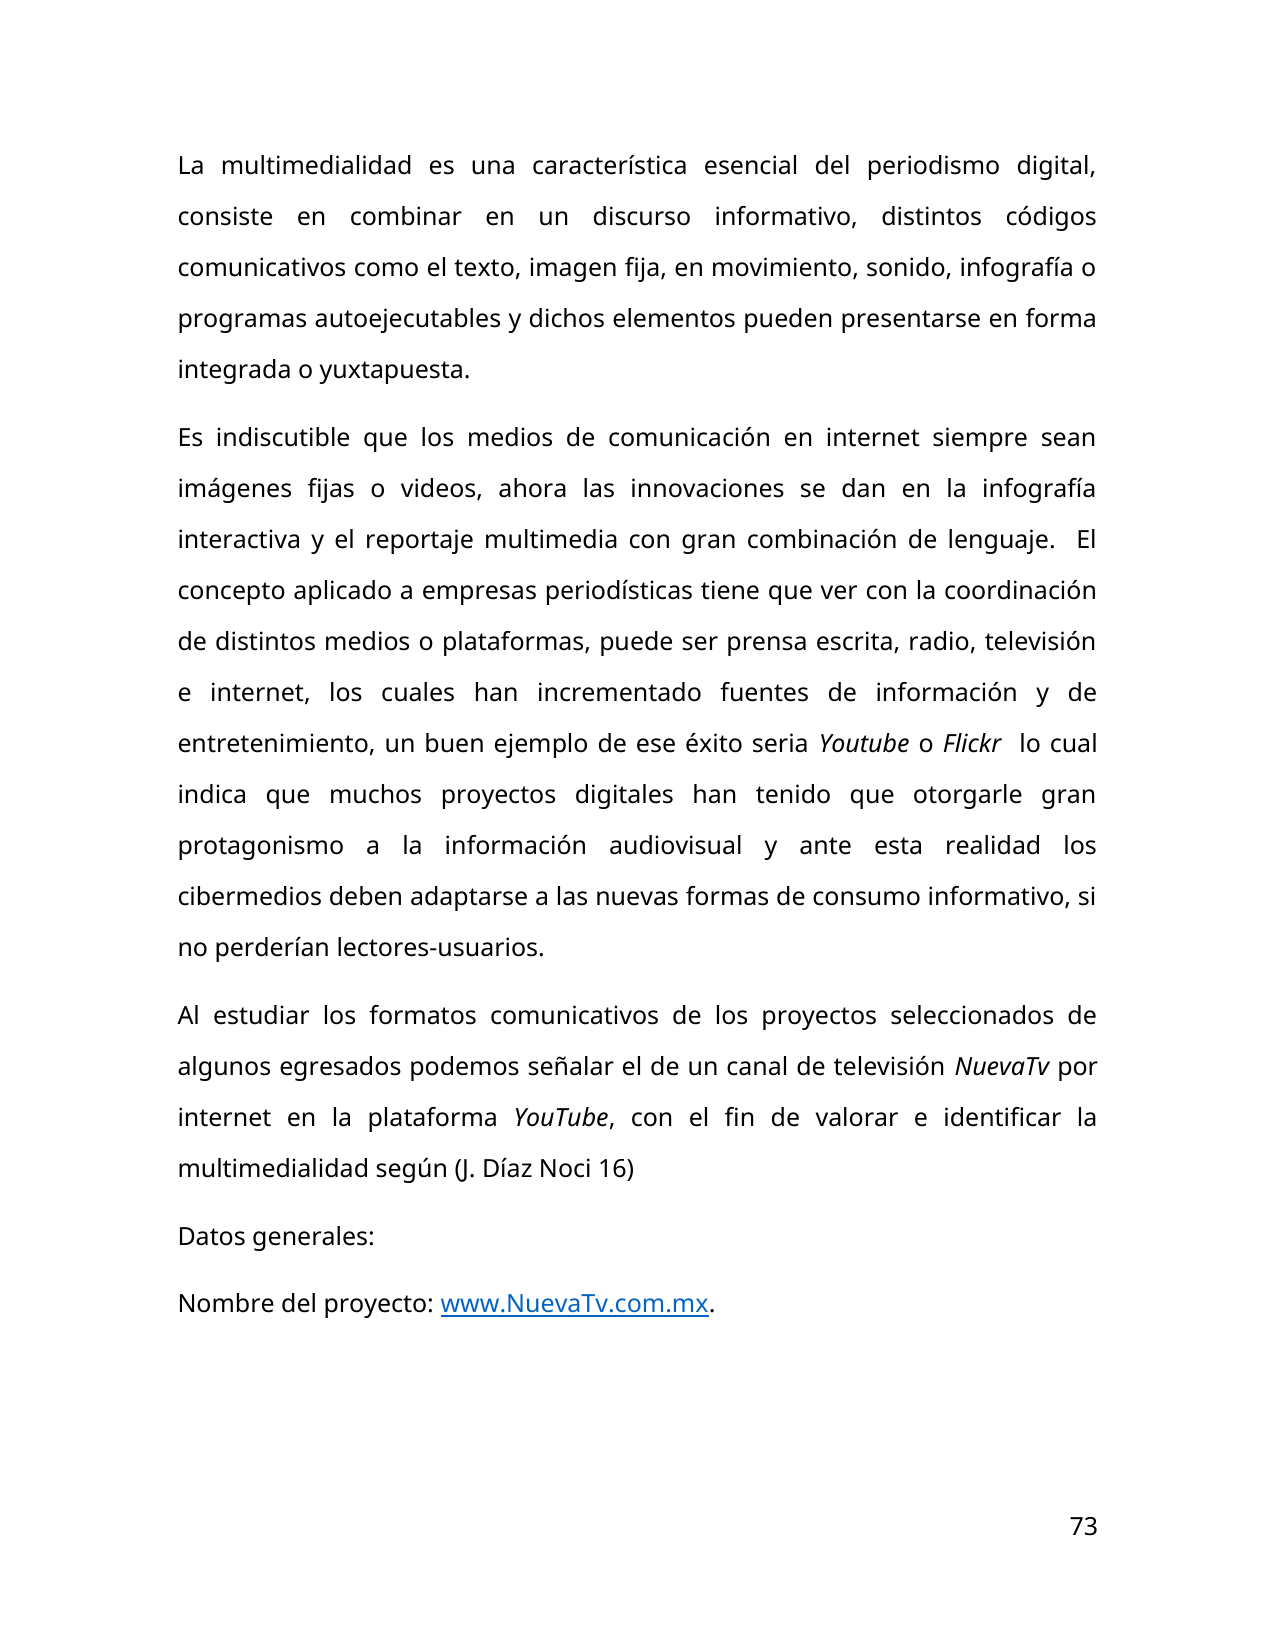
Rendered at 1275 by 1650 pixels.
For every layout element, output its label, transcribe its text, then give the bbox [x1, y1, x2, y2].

text Nombre del proyecto: www.NuevaTv.com.mx. [177, 1286, 1098, 1320]
text Es indiscutible que los medios de comunicación en internet siempre sean imágenes fijas o videos, ahora las innovaciones se dan en la infografía interactiva y el reportaje multimedia con gran combinación de lenguaje. El concepto aplicado a empresas periodísticas tiene que ver con la coordinación de distintos medios o plataformas, puede ser prensa escrita, radio, televisión e internet, los cuales han incrementado fuentes de información y de entretenimiento, un buen ejemplo de ese éxito seria Youtube o Flickr lo cual indica que muchos proyectos digitales han tenido que otorgarle gran protagonismo a la información audiovisual y ante esta realidad los cibermedios deben adaptarse a las nuevas formas de consumo informativo, si no perderían lectores-usuarios. [177, 419, 1098, 964]
text La multimedialidad es una característica esencial del periodismo digital, consiste en combinar en un discurso informativo, distintos códigos comunicativos como el texto, imagen fija, en movimiento, sonido, infografía o programas autoejecutables y dichos elementos pueden presentarse en forma integrada o yuxtapuesta. [177, 148, 1098, 386]
text Al estudiar los formatos comunicativos de los proyectos seleccionados de algunos egresados podemos señalar el de un canal de televisión NuevaTv por internet en la plataforma YouTube, con el fin de valorar e identificar la multimedialidad según [177, 998, 1098, 1185]
text Datos generales: [177, 1218, 1098, 1252]
